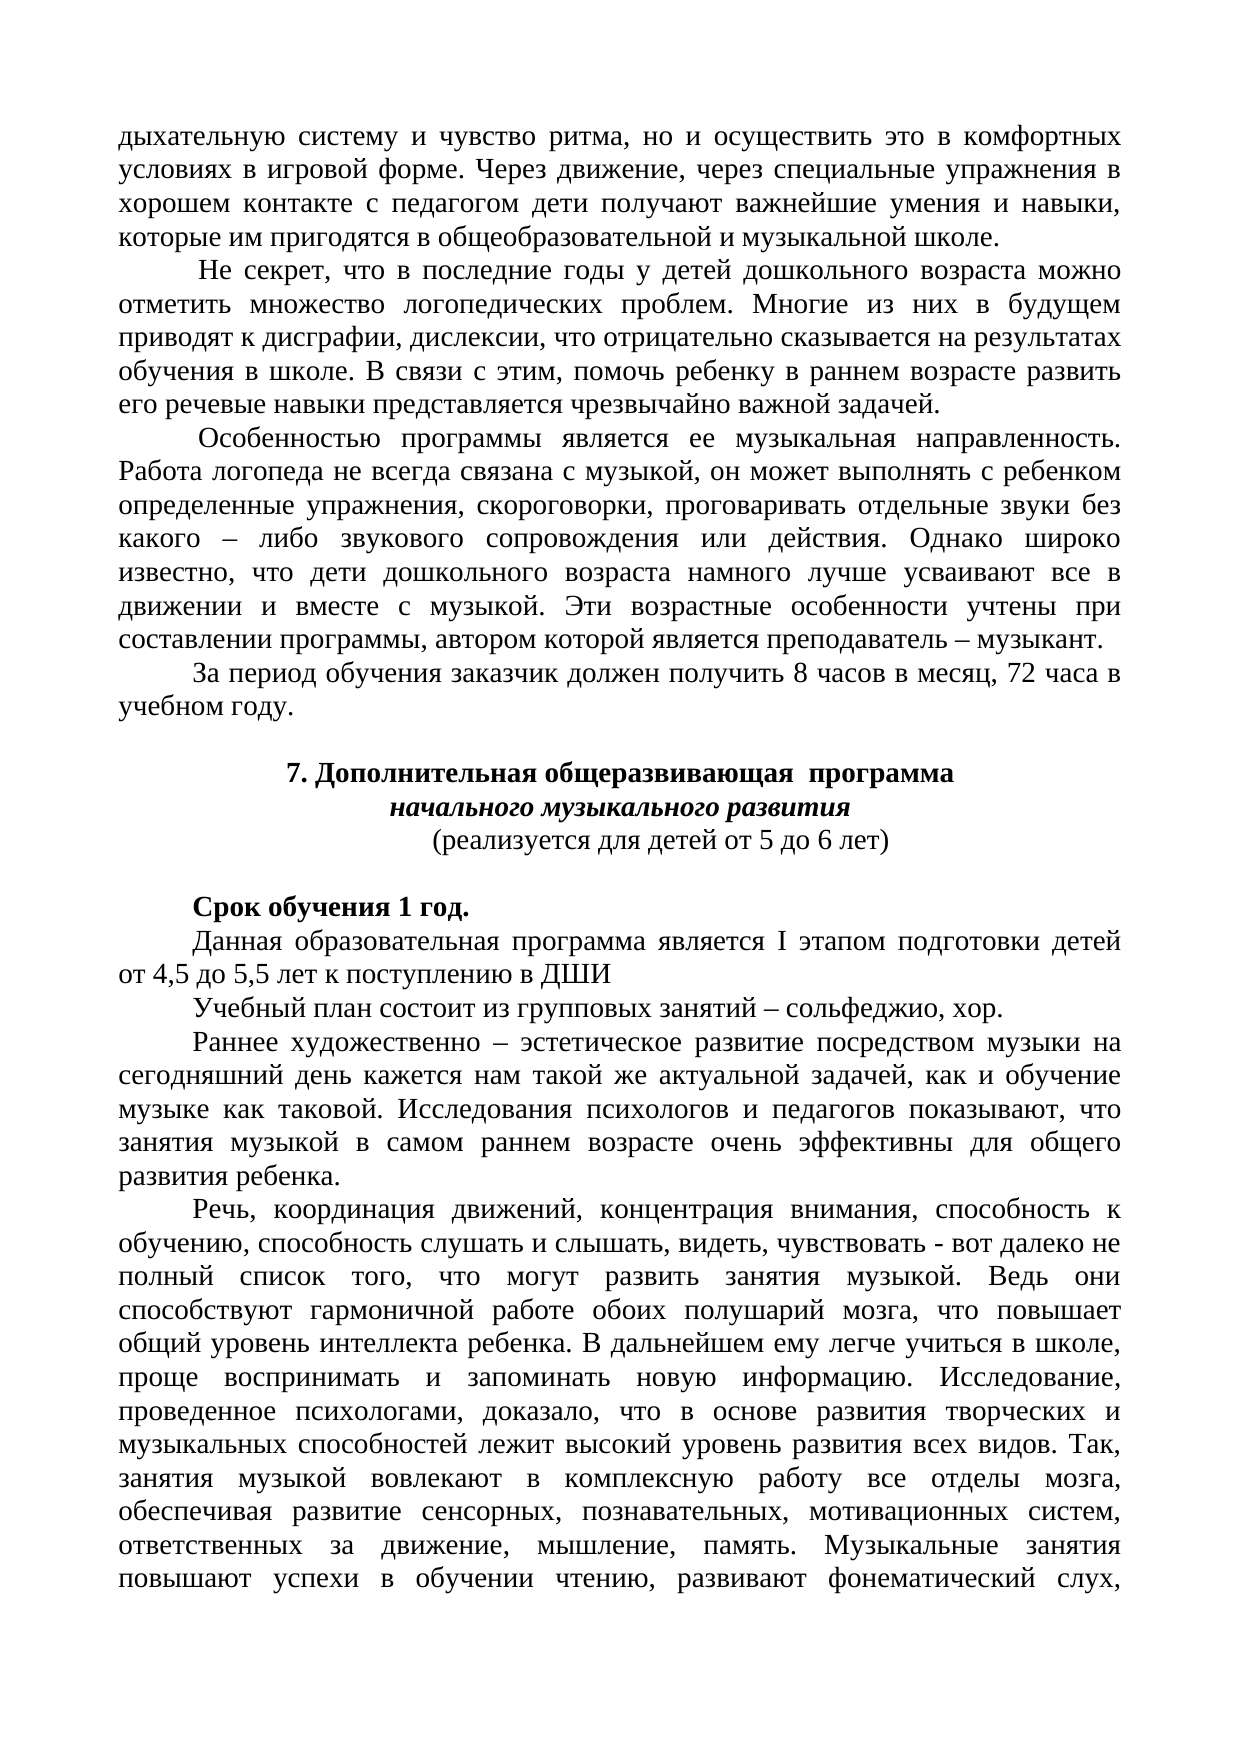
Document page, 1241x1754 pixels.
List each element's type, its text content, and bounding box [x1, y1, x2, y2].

text Раннее художественно – эстетическое развитие посредством музыки на сегодняшний день кажется нам такой же актуальной задачей, как и обучение музыке как таковой. Исследования психологов и педагогов показывают, что занятия музыкой в самом раннем возрасте очень эффективны для общего развития ребенка. [118, 1024, 1122, 1191]
text Срок обучения 1 год. [118, 889, 1122, 923]
text Не секрет, что в последние годы у детей дошкольного возраста можно отметить множество логопедических проблем. Многие из них в будущем приводят к дисграфии, дислексии, что отрицательно сказывается на результатах обучения в школе. В связи с этим, помочь ребенку в раннем возрасте развить его речевые навыки представляется чрезвычайно важной задачей. [118, 252, 1122, 420]
text 7. Дополнительная общеразвивающая программа [118, 755, 1122, 789]
text Данная образовательная программа является I этапом подготовки детей от 4,5 до 5,5 лет к поступлению в ДШИ [118, 923, 1122, 990]
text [118, 1191, 1122, 1594]
text За период обучения заказчик должен получить 8 часов в месяц, 72 часа в учебном году. [118, 655, 1122, 722]
text Учебный план состоит из групповых занятий – сольфеджио, хор. [118, 990, 1122, 1024]
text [118, 118, 1122, 252]
text (реализуется для детей от 5 до 6 лет) [118, 822, 1122, 856]
text Особенностью программы является ее музыкальная направленность. Работа логопеда не всегда связана с музыкой, он может выполнять с ребенком определенные упражнения, скороговорки, проговаривать отдельные звуки без какого – либо звукового сопровождения или действия. Однако широко известно, что дети дошкольного возраста намного лучше усваивают все в движении и вместе с музыкой. Эти возрастные особенности учтены при составлении программы, автором которой является преподаватель – музыкант. [118, 420, 1122, 655]
text начального музыкального развития [118, 789, 1122, 822]
